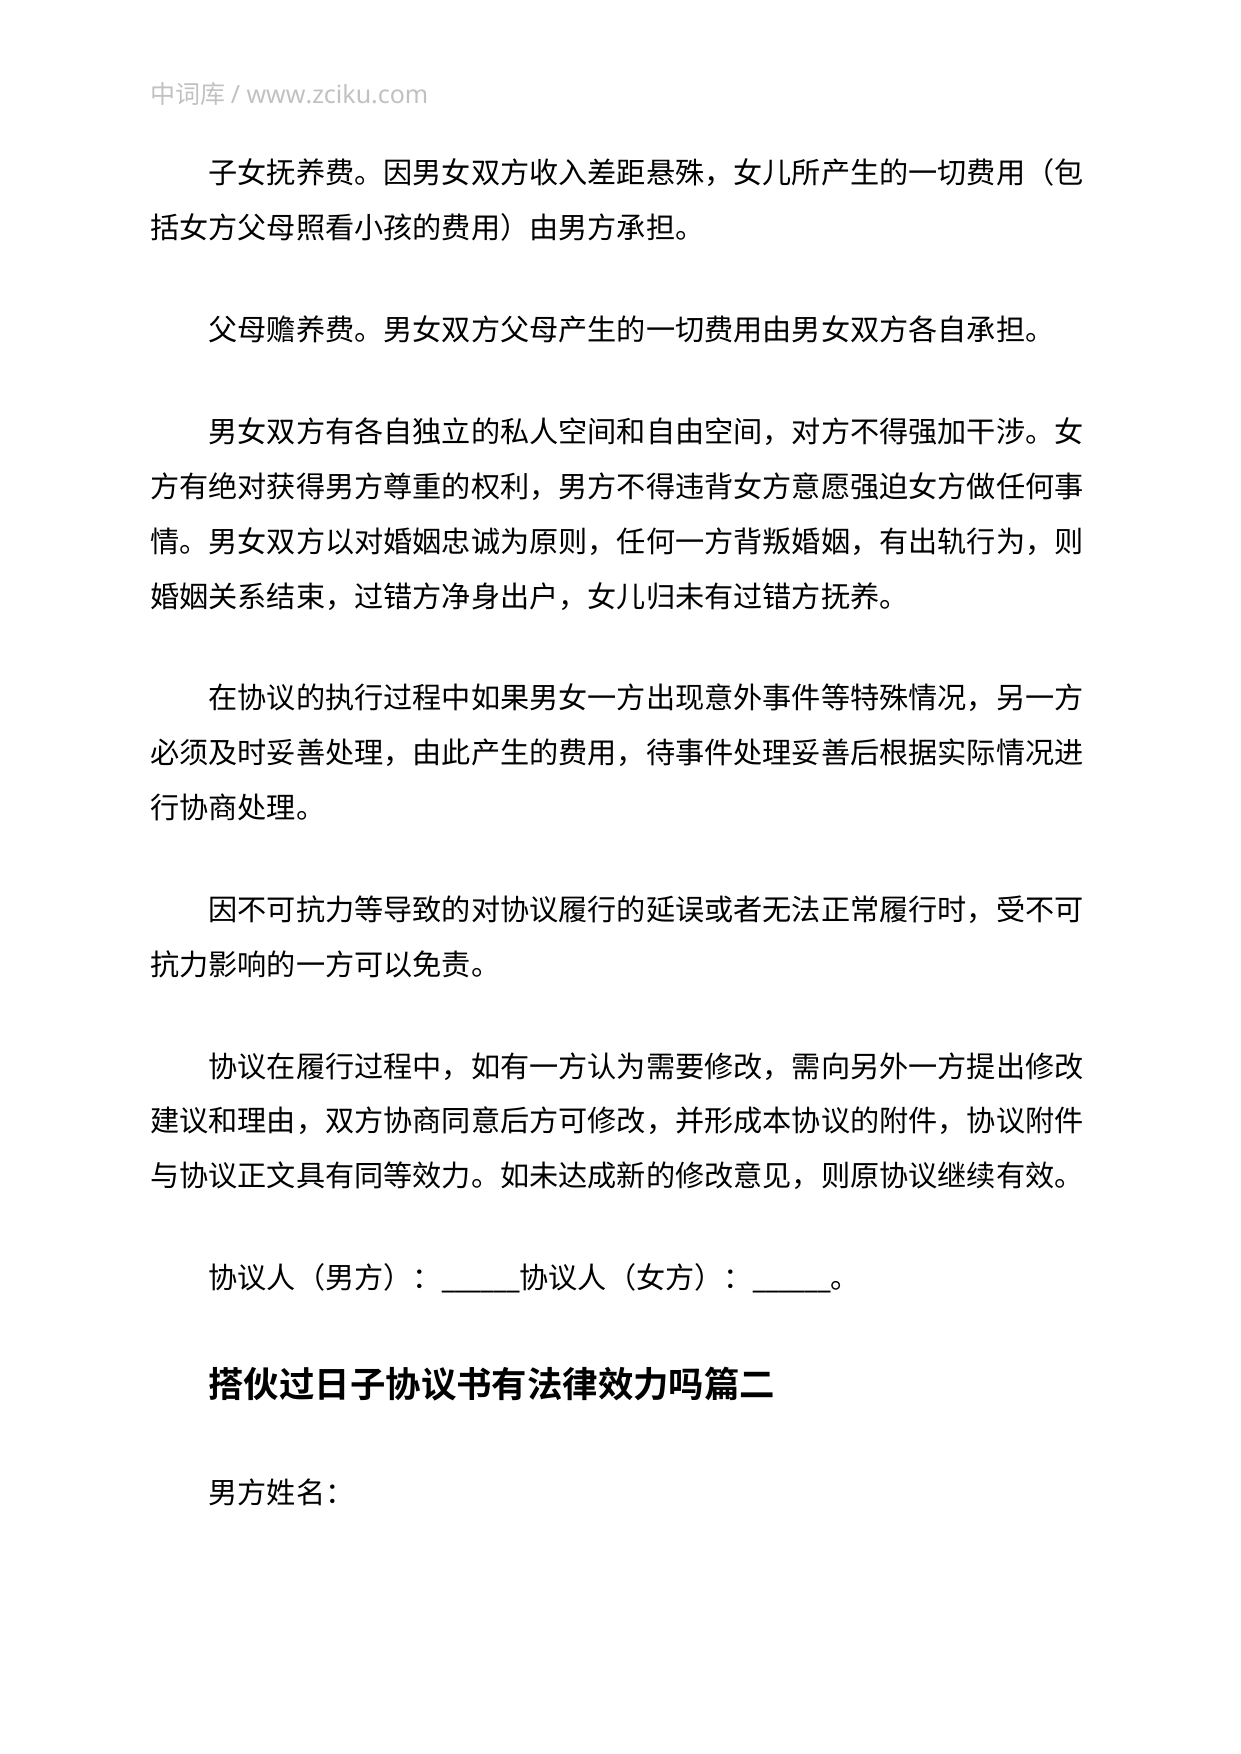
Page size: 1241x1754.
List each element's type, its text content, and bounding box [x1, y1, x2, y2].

text 父母赡养费。男女双方父母产生的一切费用由男女双方各自承担。 [150, 307, 1090, 349]
text 协议在履行过程中，如有一方认为需要修改，需向另外一方提出修改建议和理由，双方协商同意后方可修改，并形成本协议的附件，协议附件与协议正文具有同等效力。如未达成新的修改意见，则原协议继续有效。 [150, 1043, 1090, 1195]
text 子女抚养费。因男女双方收入差距悬殊，女儿所产生的一切费用（包括女方父母照看小孩的费用）由男方承担。 [150, 150, 1090, 247]
text 因不可抗力等导致的对协议履行的延误或者无法正常履行时，受不可抗力影响的一方可以免责。 [150, 886, 1090, 984]
text 协议人（男方）：______协议人（女方）：______。 [150, 1255, 1090, 1297]
text 男女双方有各自独立的私人空间和自由空间，对方不得强加干涉。女方有绝对获得男方尊重的权利，男方不得违背女方意愿强迫女方做任何事情。男女双方以对婚姻忠诚为原则，任何一方背叛婚姻，有出轨行为，则婚姻关系结束，过错方净身出户，女儿归未有过错方抚养。 [150, 408, 1090, 615]
text 男方姓名： [150, 1470, 1090, 1512]
text 搭伙过日子协议书有法律效力吗篇二 [150, 1357, 1090, 1408]
text 在协议的执行过程中如果男女一方出现意外事件等特殊情况，另一方必须及时妥善处理，由此产生的费用，待事件处理妥善后根据实际情况进行协商处理。 [150, 675, 1090, 827]
